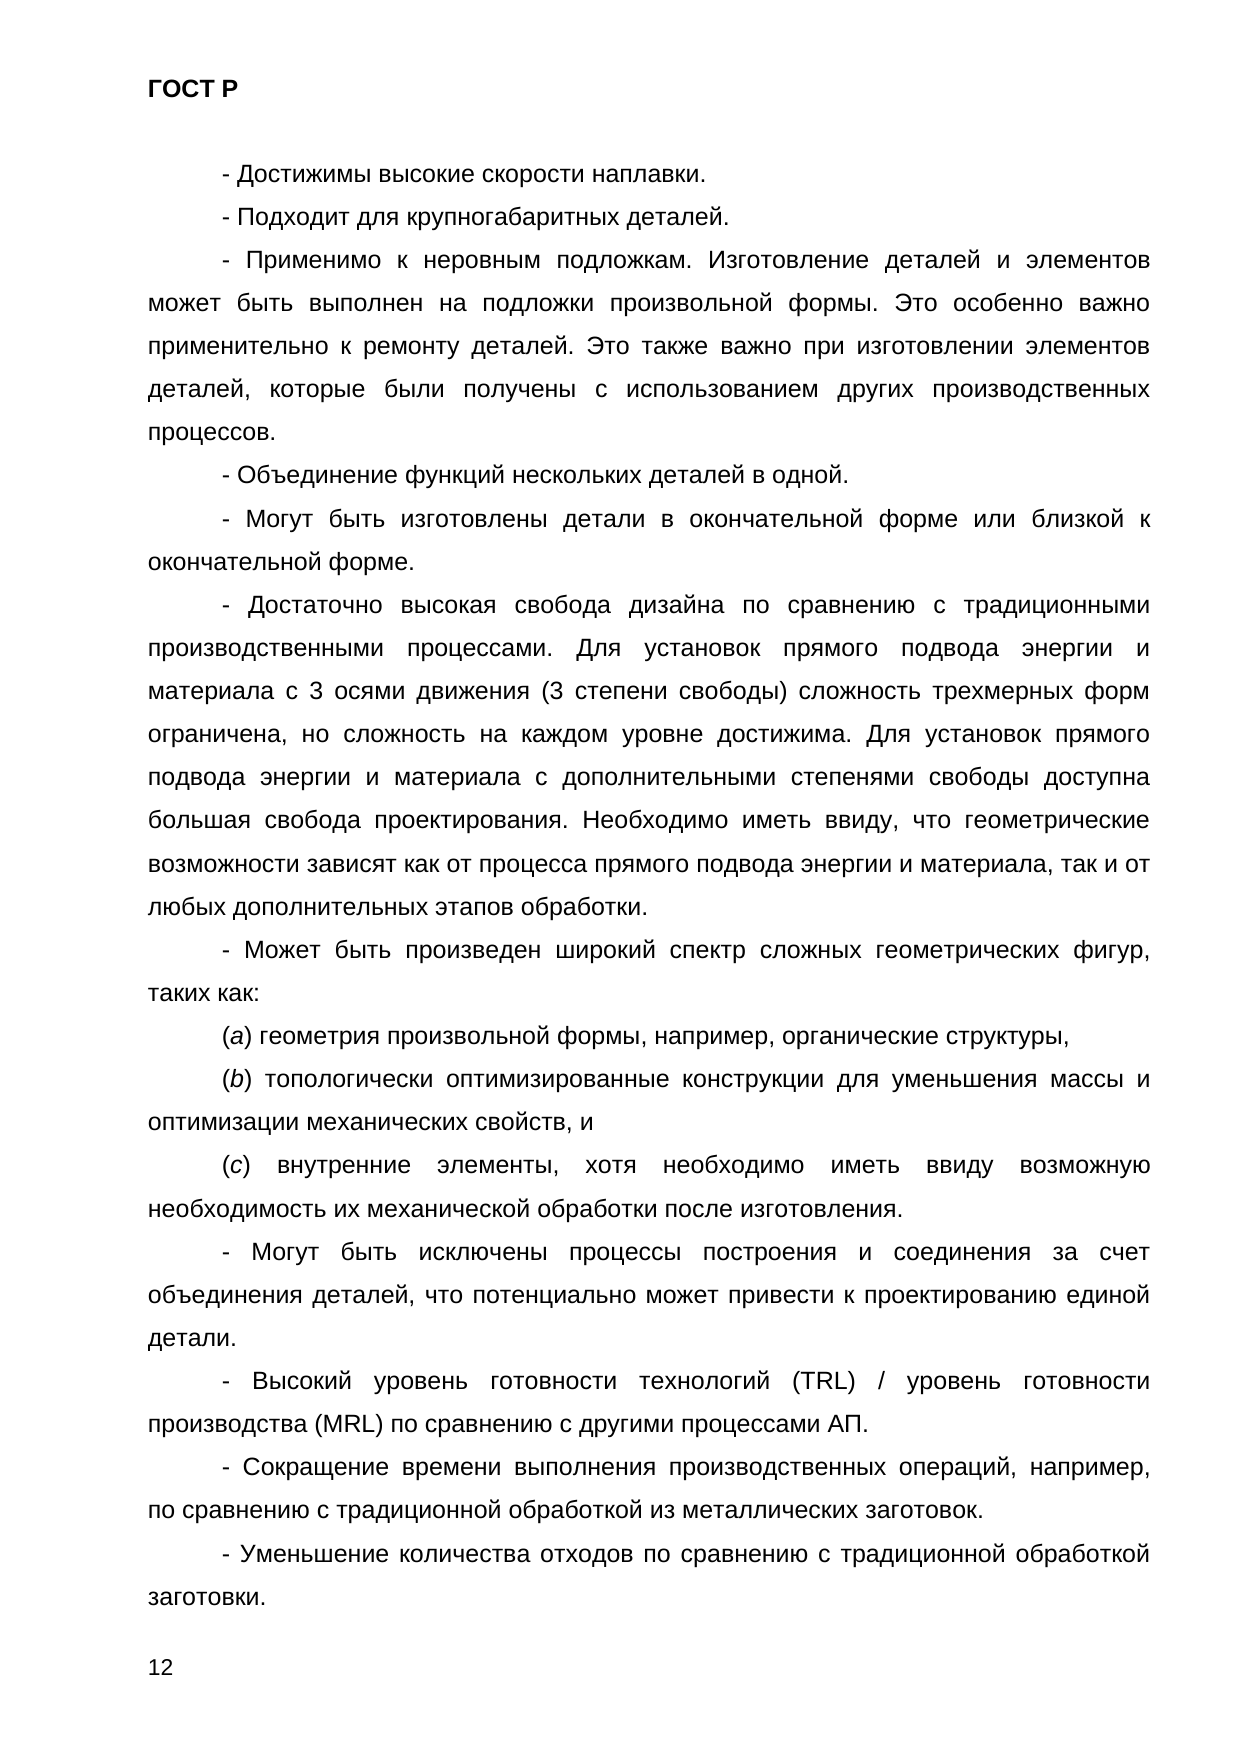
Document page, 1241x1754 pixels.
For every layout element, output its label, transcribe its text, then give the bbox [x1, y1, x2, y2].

list - Объединение функций нескольких деталей в одной. [148, 460, 1152, 489]
list - Уменьшение количества отходов по сравнению с традиционной обработкой заготовки. [148, 1538, 1152, 1610]
list - Высокий уровень готовности технологий (TRL) / уровень готовности производства (MRL) по сравнению с другими процессами AП. [148, 1366, 1152, 1438]
list - Применимо к неровным подложкам. Изготовление деталей и элементов может быть выполнен на подложки произвольной формы. Это особенно важно применительно к ремонту деталей. Это также важно при изготовлении элементов деталей, которые были получены с использованием других производственных процессов. [148, 245, 1152, 446]
list (b) топологически оптимизированные конструкции для уменьшения массы и оптимизации механических свойств, и [148, 1064, 1152, 1136]
list - Достижимы высокие скорости наплавки. [148, 158, 1152, 187]
list (а) геометрия произвольной формы, например, органические структуры, [148, 1021, 1152, 1050]
list - Могут быть изготовлены детали в окончательной форме или близкой к окончательной форме. [148, 503, 1152, 575]
list - Сокращение времени выполнения производственных операций, например, по сравнению с традиционной обработкой из металлических заготовок. [148, 1452, 1152, 1524]
list - Может быть произведен широкий спектр сложных геометрических фигур, таких как: [148, 935, 1152, 1007]
list - Достаточно высокая свобода дизайна по сравнению с традиционными производственными процессами. Для установок прямого подвода энергии и материала с 3 осями движения (3 степени свободы) сложность трехмерных форм ограничена, но сложность на каждом уровне достижима. Для установок прямого подвода энергии и материала с дополнительными степенями свободы доступна большая свобода проектирования. Необходимо иметь ввиду, что геометрические возможности зависят как от процесса прямого подвода энергии и материала, так и от любых дополнительных этапов обработки. [148, 590, 1152, 920]
list - Подходит для крупногабаритных деталей. [148, 202, 1152, 230]
list (c) внутренние элементы, хотя необходимо иметь ввиду возможную необходимость их механической обработки после изготовления. [148, 1150, 1152, 1222]
list - Могут быть исключены процессы построения и соединения за счет объединения деталей, что потенциально может привести к проектированию единой детали. [148, 1237, 1152, 1352]
